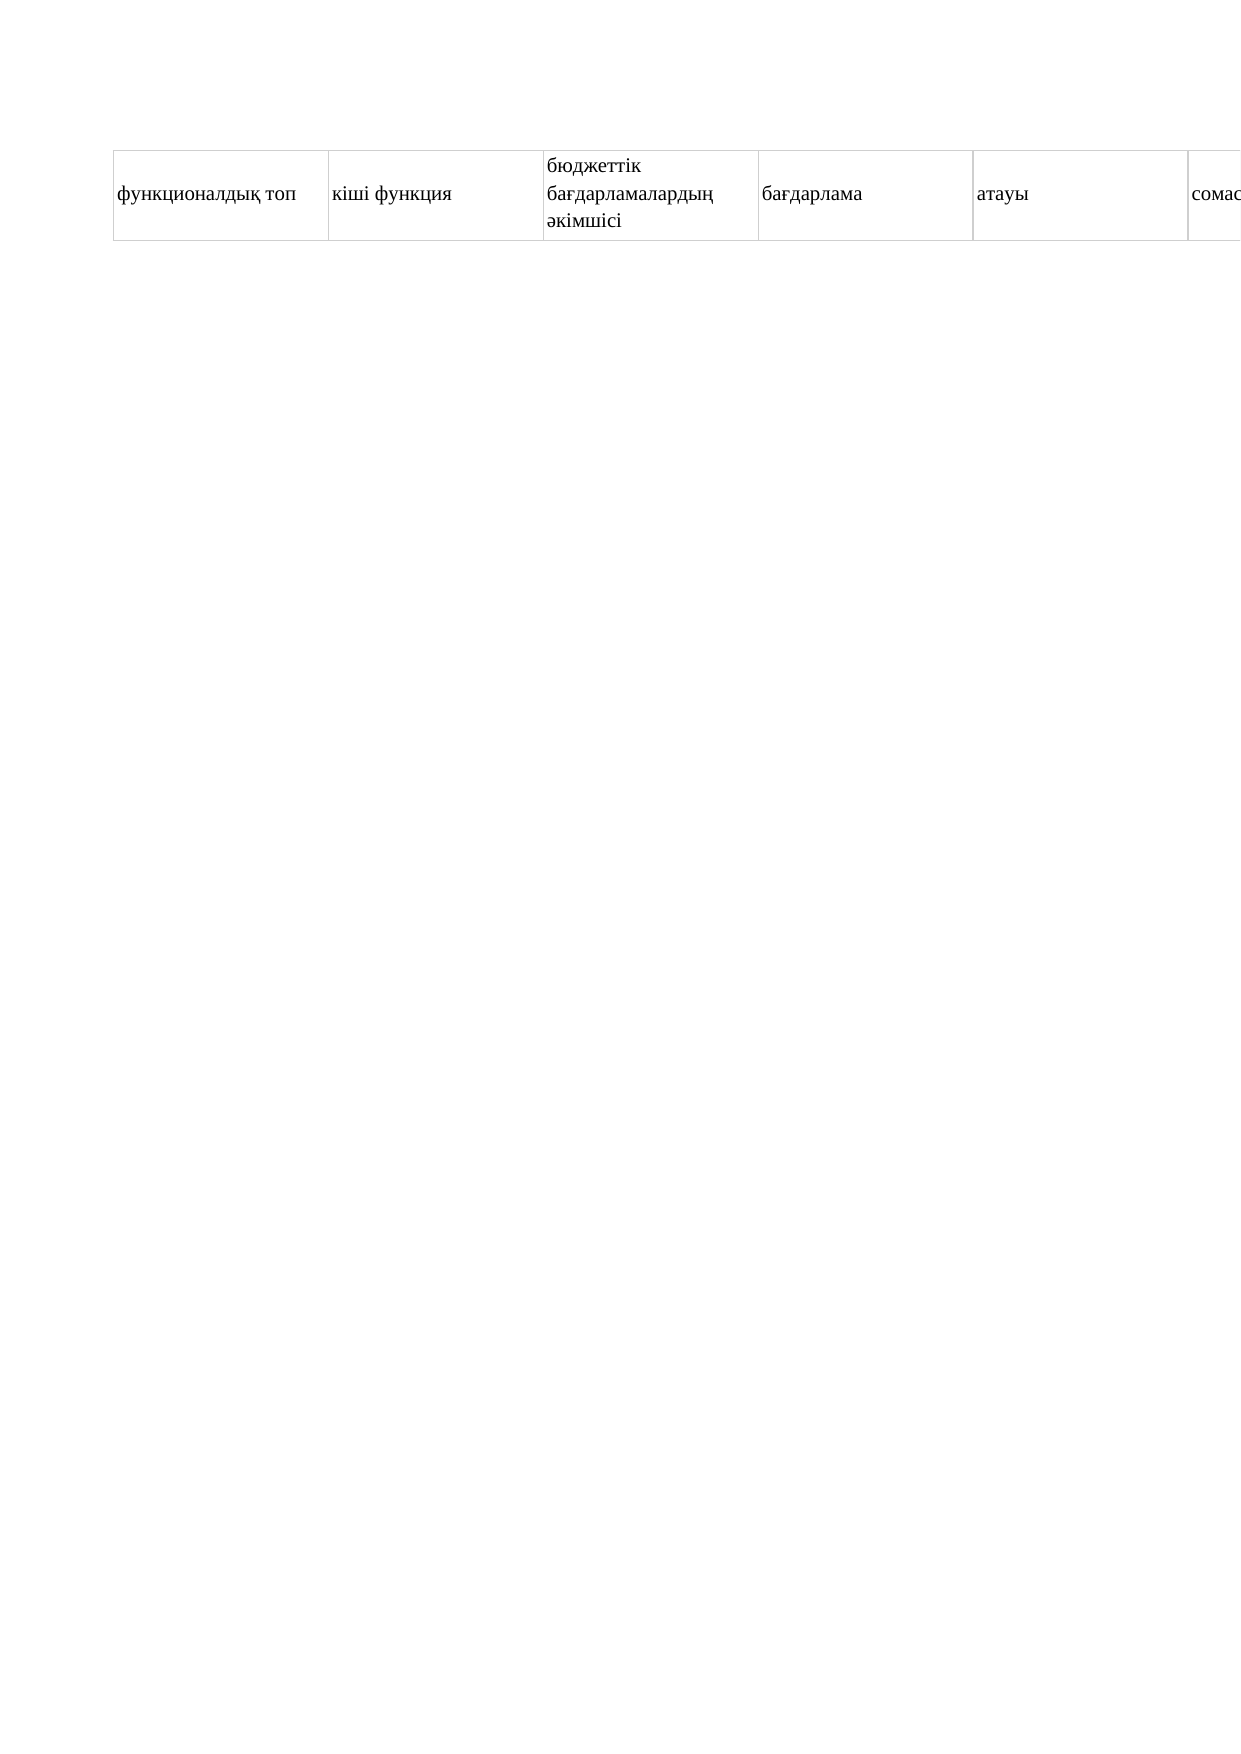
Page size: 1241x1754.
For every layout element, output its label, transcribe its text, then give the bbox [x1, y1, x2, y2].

table_header бюджеттік бағдарламалардың әкiмшiсі [544, 151, 758, 239]
table_header функционалдық топ [114, 151, 328, 239]
table_header бағдарлама [759, 151, 972, 239]
table_header кіші функция [329, 151, 543, 239]
table_header сомасы (мың теңге) [1189, 151, 1240, 239]
table_header атауы [974, 151, 1187, 239]
